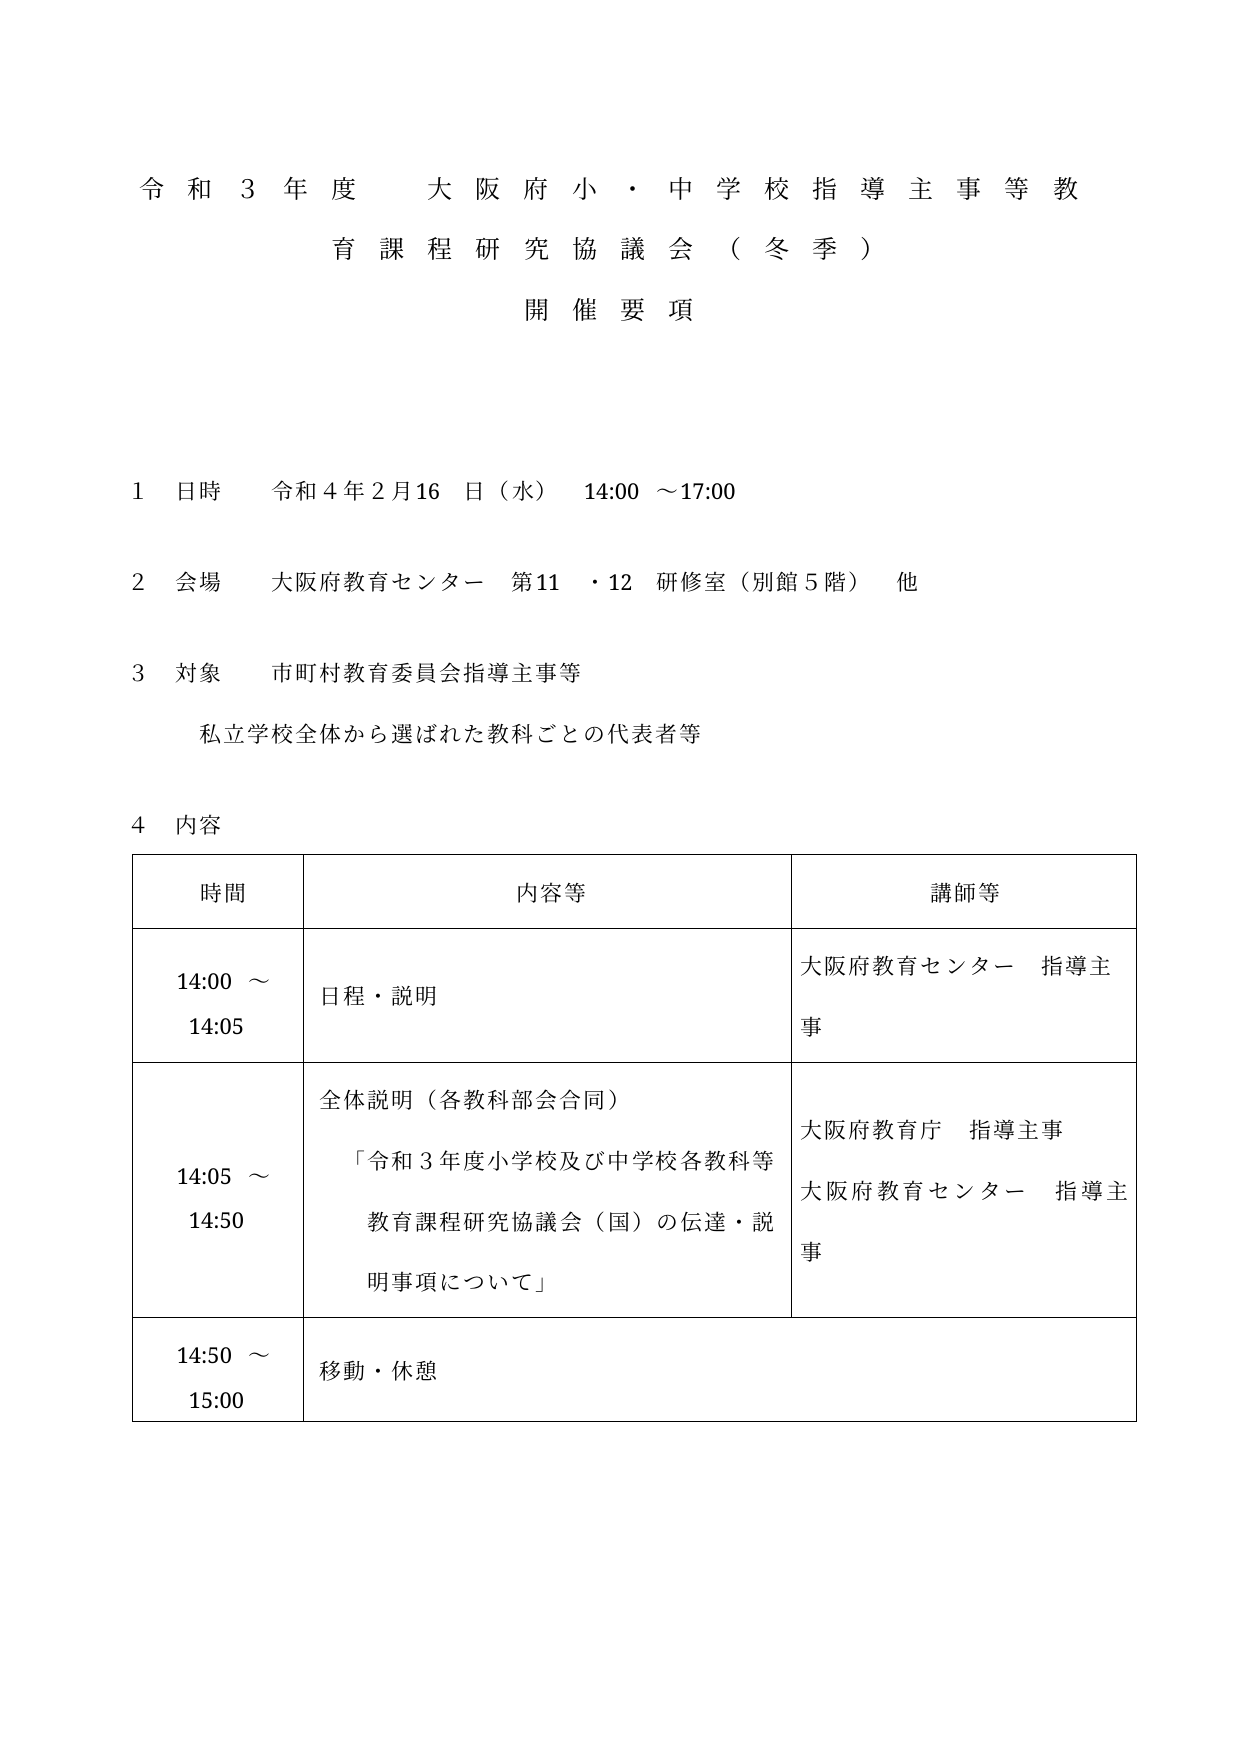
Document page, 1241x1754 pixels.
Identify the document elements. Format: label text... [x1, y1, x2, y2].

table_cell 大阪府教育庁 指導主事 大阪府教育センター 指導主事 [792, 1063, 1136, 1317]
table_cell 14:50～15:00 [133, 1318, 303, 1421]
table_header 内容等 [304, 855, 791, 928]
text １ 日時 令和４年２月16日（水） 14:00～17:00 [127, 460, 1113, 521]
text 開催要項 [127, 278, 1113, 339]
table_cell 移動・休憩 [304, 1318, 1136, 1421]
table_header 講師等 [792, 855, 1136, 928]
text ２ 会場 大阪府教育センター 第11・12研修室（別館５階） 他 [127, 551, 1113, 612]
table_cell 大阪府教育センター 指導主事 [792, 929, 1136, 1062]
text ４ 内容 [127, 793, 1113, 854]
table_cell 14:00～14:05 [133, 929, 303, 1062]
table_cell 日程・説明 [304, 929, 791, 1062]
text 私立学校全体から選ばれた教科ごとの代表者等 [127, 703, 1113, 763]
table_cell 14:05～14:50 [133, 1063, 303, 1317]
text ３ 対象 市町村教育委員会指導主事等 [127, 642, 1113, 703]
table_header 時間 [133, 855, 303, 928]
text 令和３年度 大阪府小・中学校指導主事等教育課程研究協議会（冬季） [127, 157, 1113, 278]
table_cell 全体説明（各教科部会合同） 「令和３年度小学校及び中学校各教科等教育課程研究協議会（国）の伝達・説明事項について」 [304, 1063, 791, 1317]
